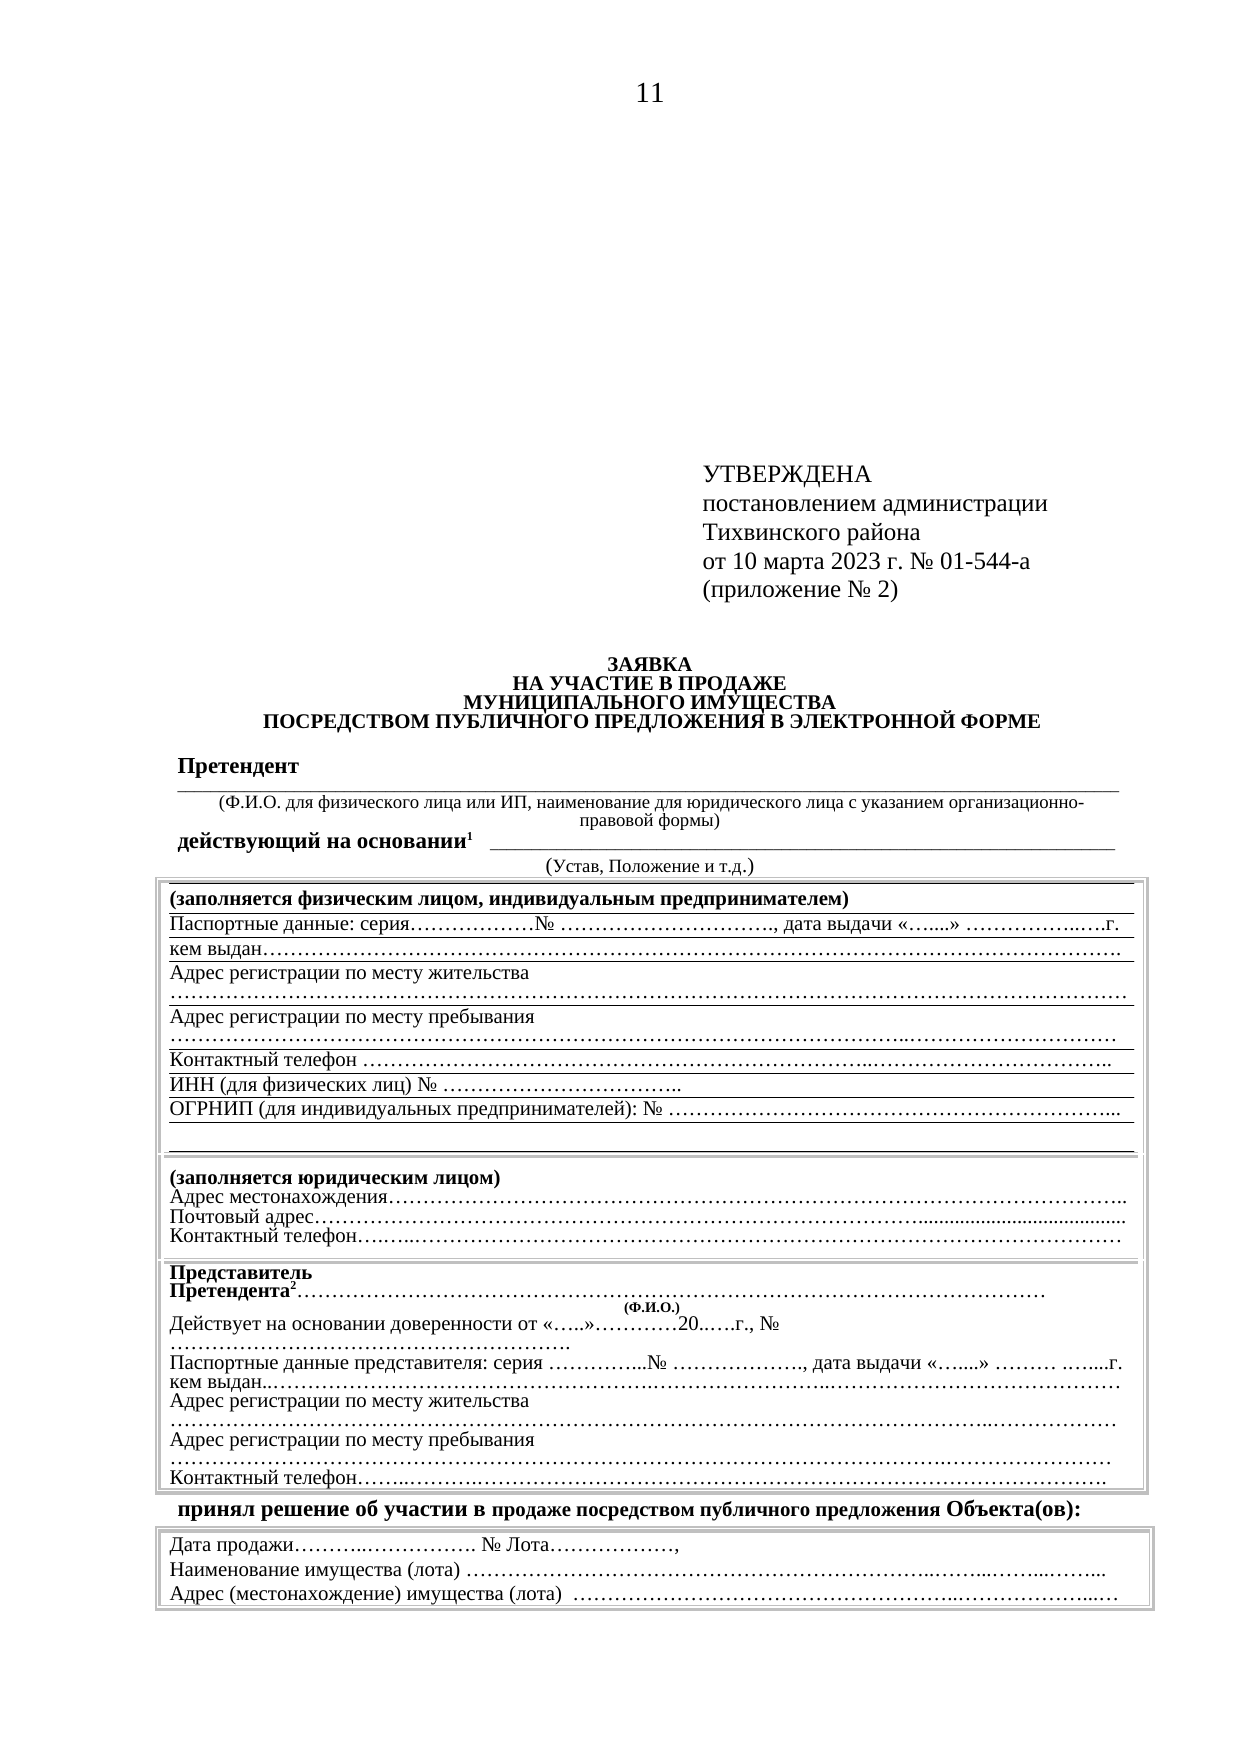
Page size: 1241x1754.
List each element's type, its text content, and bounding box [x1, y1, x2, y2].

table_header Дата продажи………..……………. № Лота………………, Наименование имущества (лота) …………………………………………………………..……...……...……... Адрес (местонахождение) имущества (лота) ………………………………………………..………………...… [161, 1533, 1149, 1604]
table_header (заполняется физическим лицом, индивидуальным предпринимателем) Паспортные данные: серия………………№ …………………………., дата выдачи «…....» ……………..….г. кем выдан……………………………………………………………………………………………………………. Адрес регистрации по месту жительства ………………………………………………………………………………………………………………………… Адрес регистрации по месту пребывания ……………………………………………………………………………………………..………………………… Контактный телефон ………………………………………………………………..…………………………….. ИНН (для физических лиц) № …………………………….. ОГРНИП (для индивидуальных предпринимателей): № ………………………………………………………... [161, 883, 1143, 1152]
text ПОСРЕДСТВОМ ПУБЛИЧНОГО ПРЕДЛОЖЕНИЯ В ЭЛЕКТРОННОЙ ФОРМЕ [177, 714, 1122, 733]
text МУНИЦИПАЛЬНОГО ИМУЩЕСТВА [177, 694, 1122, 714]
text действующий на основании1 ___________________________________________________________________________ [177, 830, 1122, 853]
text постановлением администрации [702, 488, 1122, 517]
table_cell Представитель Претендента2……………………………………………………………………………………………… (Ф.И.О.) Действует на основании доверенности от «…..»…………20..….г., № …………………………………………………. Паспортные данные представителя: серия …………...№ ………………., дата выдачи «…....» ……… .…....г. кем выдан..……………………………………………….……………………..…………………………………… Адрес регистрации по месту жительства ………………………………………………………………………………………………………..……………… Адрес регистрации по месту пребывания ………………………………………………………………………………………………….…………………… Контактный телефон……..……….………………………………………………………………………………. [158, 1258, 1146, 1488]
text принял решение об участии в продаже посредством публичного предложения Объекта(ов): [177, 1495, 1122, 1521]
text ЗАЯВКА [177, 656, 1122, 675]
text УТВЕРЖДЕНА [702, 459, 1122, 488]
text _________________________________________________________________________________________________________________ [177, 778, 1122, 794]
text НА УЧАСТИЕ В ПРОДАЖЕ [177, 675, 1122, 694]
text от 10 марта 2023 г. № 01-544-а [702, 546, 1122, 574]
text Тихвинского района [702, 517, 1122, 546]
table_cell (заполняется юридическим лицом) Адрес местонахождения…………………………………………………………………………………………….. Почтовый адрес……………………………………………………………………………........................................ Контактный телефон….…..………………………………………………………………………………………… [158, 1152, 1146, 1257]
text (приложение № 2) [702, 574, 1122, 603]
text (Устав, Положение и т.д.) [177, 853, 1122, 877]
text (Ф.И.О. для физического лица или ИП, наименование для юридического лица с указанием организационно-правовой формы) [177, 794, 1122, 830]
text Претендент [177, 755, 1122, 778]
